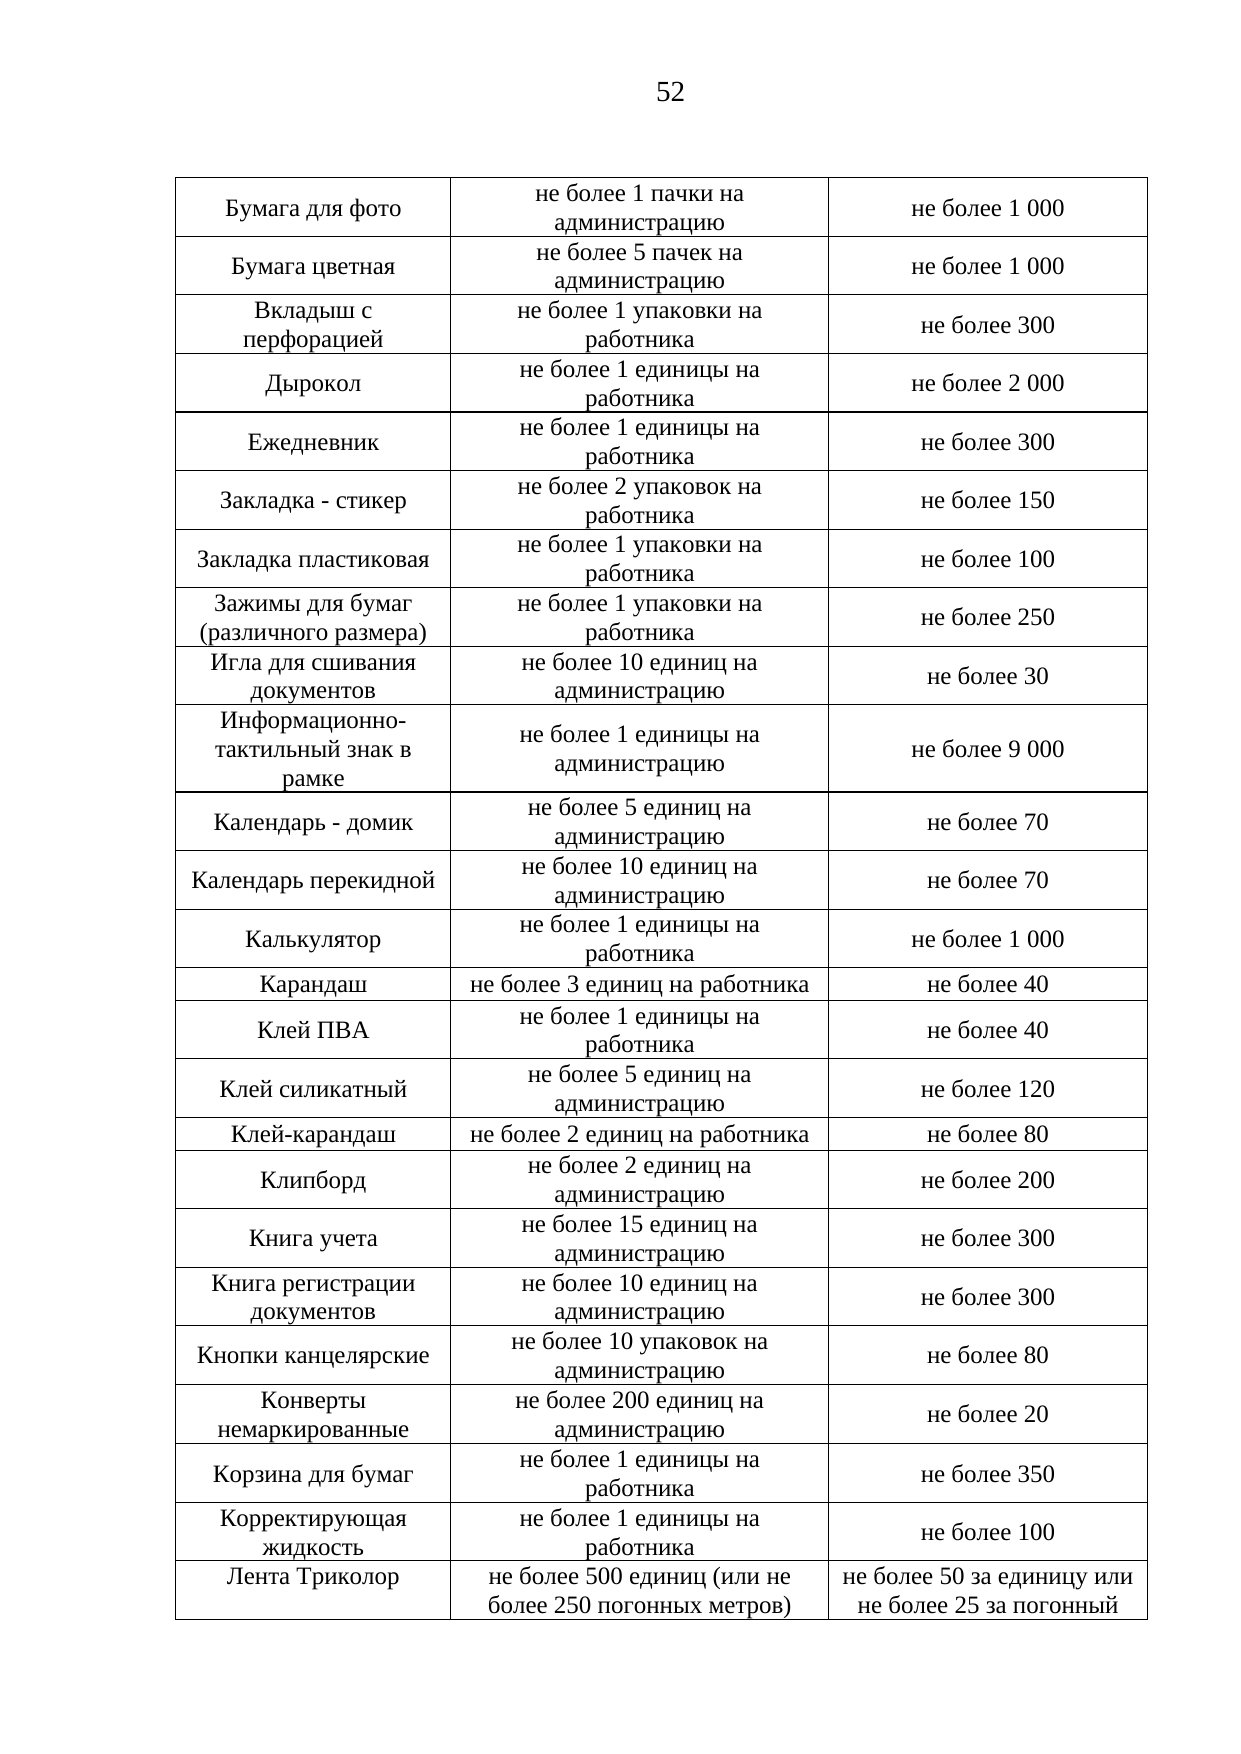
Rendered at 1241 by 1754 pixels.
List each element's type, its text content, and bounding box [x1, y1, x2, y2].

table_cell не более 80 [829, 1118, 1147, 1149]
table_cell не более 300 [829, 1209, 1147, 1267]
table_cell Клей силикатный [176, 1059, 450, 1117]
table_cell не более 70 [829, 851, 1147, 908]
table_cell не более 9 000 [829, 705, 1147, 791]
table_cell не более 100 [829, 530, 1147, 587]
table_cell не более 3 единиц на работника [451, 968, 828, 1000]
table_cell не более 10 единиц на администрацию [451, 851, 828, 908]
table_cell не более 300 [829, 295, 1147, 353]
table_cell Календарь перекидной [176, 851, 450, 908]
table_cell не более 1 пачки на администрацию [451, 178, 828, 236]
table_cell не более 1 единицы на работника [451, 1503, 828, 1560]
table_cell не более 1 единицы на работника [451, 413, 828, 470]
table_cell Лента Триколор [176, 1561, 450, 1619]
table_cell Конверты немаркированные [176, 1385, 450, 1443]
table_cell не более 5 единиц на администрацию [451, 793, 828, 850]
table_cell не более 120 [829, 1059, 1147, 1117]
table_cell Зажимы для бумаг (различного размера) [176, 588, 450, 646]
table_cell не более 10 единиц на администрацию [451, 647, 828, 704]
table_cell не более 1 упаковки на работника [451, 295, 828, 353]
table_cell не более 2 единиц на администрацию [451, 1151, 828, 1208]
table_cell Дырокол [176, 354, 450, 411]
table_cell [451, 1561, 828, 1619]
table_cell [829, 1561, 1147, 1619]
table_cell не более 1 000 [829, 910, 1147, 967]
table_cell не более 30 [829, 647, 1147, 704]
table_cell Корректирующая жидкость [176, 1503, 450, 1560]
table_cell не более 1 единицы на работника [451, 910, 828, 967]
table_cell не более 100 [829, 1503, 1147, 1560]
table_cell не более 150 [829, 471, 1147, 528]
table_cell не более 2 упаковок на работника [451, 471, 828, 528]
table_cell Кнопки канцелярские [176, 1326, 450, 1384]
table_cell Календарь - домик [176, 793, 450, 850]
table_cell Информационно-тактильный знак в рамке [176, 705, 450, 791]
table_cell не более 250 [829, 588, 1147, 646]
table_cell не более 1 упаковки на работника [451, 588, 828, 646]
table_cell не более 1 единицы на работника [451, 1001, 828, 1058]
table_cell не более 20 [829, 1385, 1147, 1443]
table_cell не более 1 упаковки на работника [451, 530, 828, 587]
table_cell Книга регистрации документов [176, 1268, 450, 1325]
table_cell Игла для сшивания документов [176, 647, 450, 704]
table_cell Бумага цветная [176, 237, 450, 294]
table_cell не более 1 единицы на работника [451, 354, 828, 411]
table_cell не более 1 единицы на работника [451, 1444, 828, 1502]
table_cell не более 300 [829, 1268, 1147, 1325]
table_cell Закладка пластиковая [176, 530, 450, 587]
table_cell Бумага для фото [176, 178, 450, 236]
table_cell Клей-карандаш [176, 1118, 450, 1149]
table_cell Закладка - стикер [176, 471, 450, 528]
table_cell не более 70 [829, 793, 1147, 850]
table_cell не более 200 [829, 1151, 1147, 1208]
table_cell не более 1 000 [829, 237, 1147, 294]
table_cell не более 300 [829, 413, 1147, 470]
table_cell не более 10 упаковок на администрацию [451, 1326, 828, 1384]
table_cell Калькулятор [176, 910, 450, 967]
table_cell не более 2 000 [829, 354, 1147, 411]
table_cell Ежедневник [176, 413, 450, 470]
table_cell не более 80 [829, 1326, 1147, 1384]
table_cell Корзина для бумаг [176, 1444, 450, 1502]
table_cell не более 1 000 [829, 178, 1147, 236]
table_cell Клипборд [176, 1151, 450, 1208]
table_cell не более 350 [829, 1444, 1147, 1502]
table_cell Вкладыш с перфорацией [176, 295, 450, 353]
table_cell не более 5 пачек на администрацию [451, 237, 828, 294]
table_cell не более 2 единиц на работника [451, 1118, 828, 1149]
table_cell Клей ПВА [176, 1001, 450, 1058]
table_cell Книга учета [176, 1209, 450, 1267]
table_cell Карандаш [176, 968, 450, 1000]
table_cell не более 200 единиц на администрацию [451, 1385, 828, 1443]
table_cell не более 1 единицы на администрацию [451, 705, 828, 791]
table_cell не более 10 единиц на администрацию [451, 1268, 828, 1325]
table_cell не более 40 [829, 968, 1147, 1000]
table_cell не более 15 единиц на администрацию [451, 1209, 828, 1267]
table_cell не более 40 [829, 1001, 1147, 1058]
table_cell не более 5 единиц на администрацию [451, 1059, 828, 1117]
